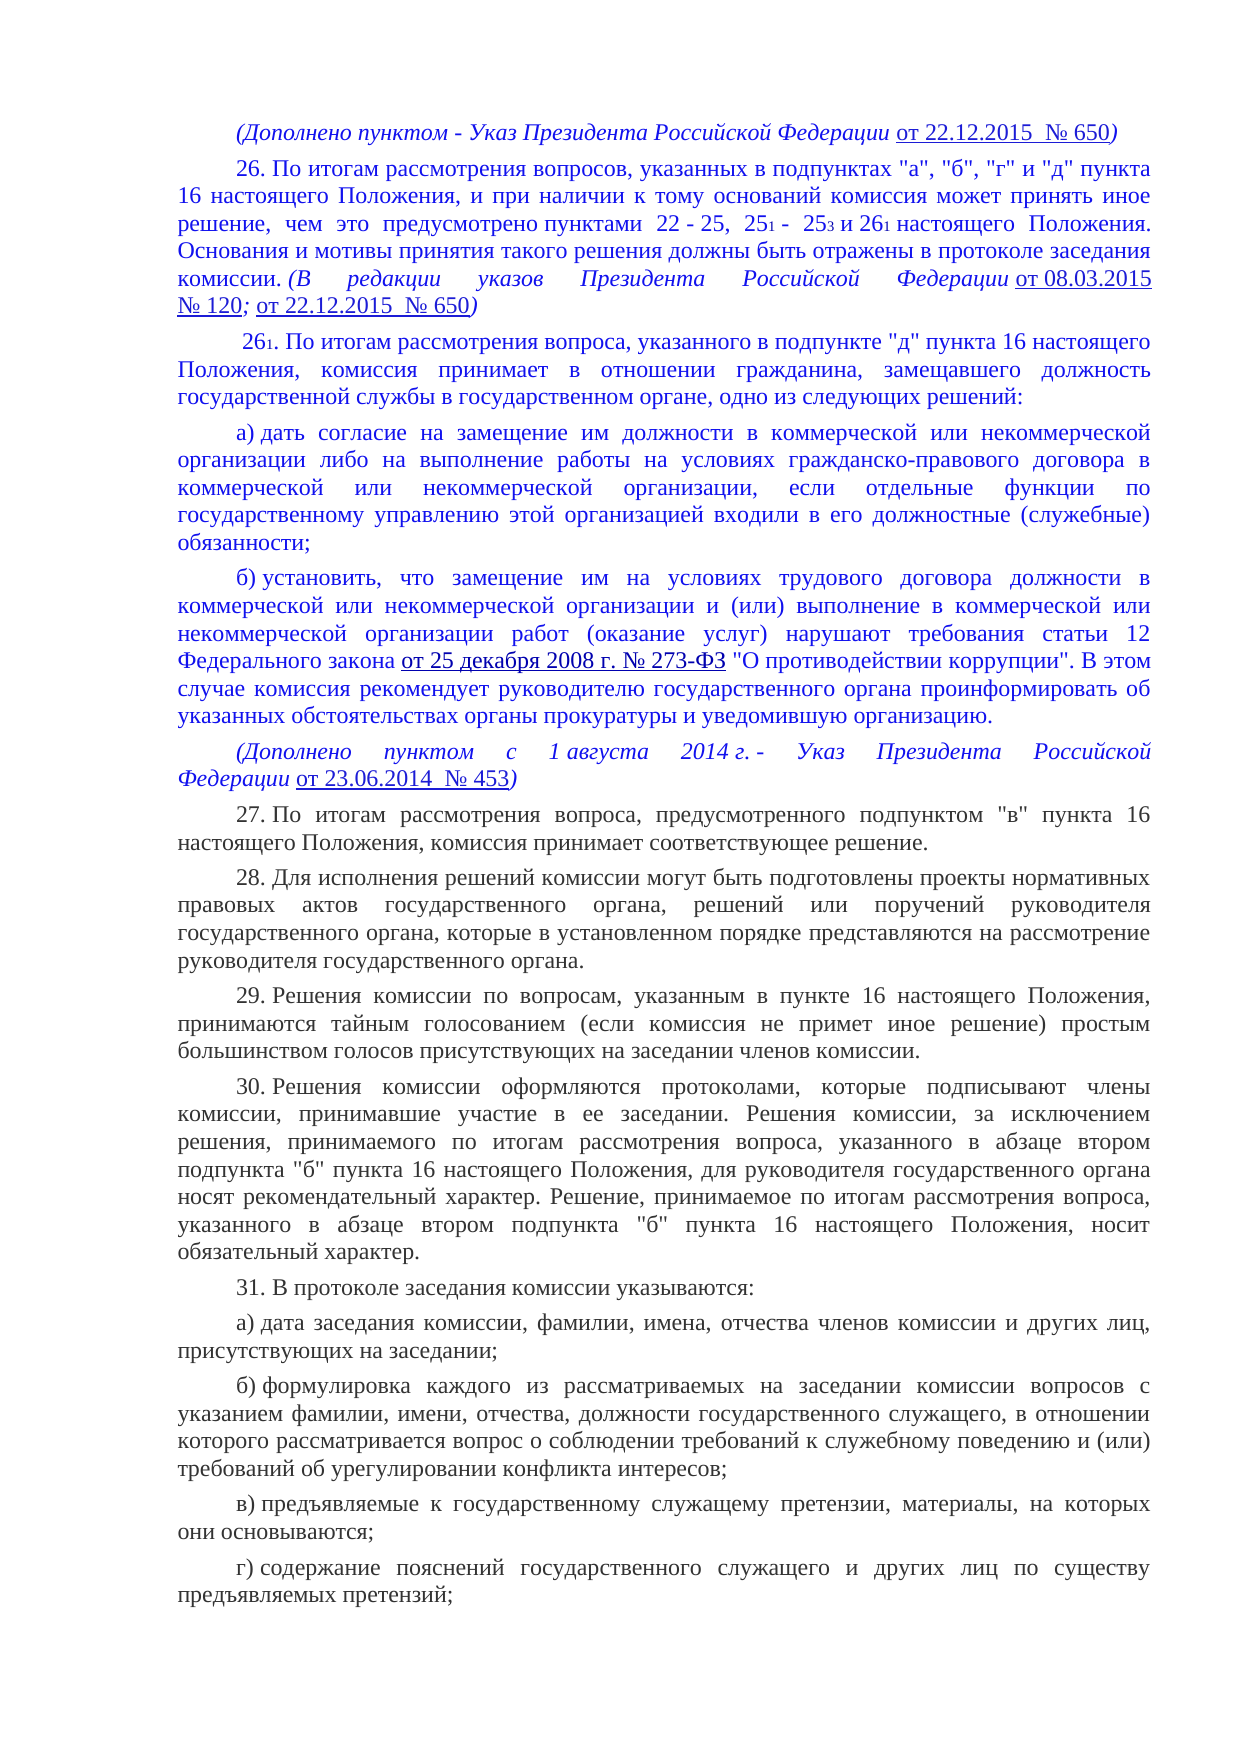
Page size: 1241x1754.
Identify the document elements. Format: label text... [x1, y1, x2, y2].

text (Дополнено пунктом с 1 августа 2014 г. - Указ Президента Российской Федерации от 23.06.2014 № 453) [177, 737, 1152, 792]
text 261. По итогам рассмотрения вопроса, указанного в подпункте "д" пункта 16 настоящего Положения, комиссия принимает в отношении гражданина, замещавшего должность государственной службы в государственном органе, одно из следующих решений: [177, 327, 1152, 410]
text (Дополнено пунктом - Указ Президента Российской Федерации от 22.12.2015 № 650) [177, 118, 1152, 146]
text 28. Для исполнения решений комиссии могут быть подготовлены проекты нормативных правовых актов государственного органа, решений или поручений руководителя государственного органа, которые в установленном порядке представляются на рассмотрение руководителя государственного органа. [177, 863, 1152, 973]
text б) формулировка каждого из рассматриваемых на заседании комиссии вопросов с указанием фамилии, имени, отчества, должности государственного служащего, в отношении которого рассматривается вопрос о соблюдении требований к служебному поведению и (или) требований об урегулировании конфликта интересов; [177, 1371, 1152, 1482]
text б) установить, что замещение им на условиях трудового договора должности в коммерческой или некоммерческой организации и (или) выполнение в коммерческой или некоммерческой организации работ (оказание услуг) нарушают требования статьи 12 Федерального закона от 25 декабря 2008 г. № 273-ФЗ "О противодействии коррупции". В этом случае комиссия рекомендует руководителю государственного органа проинформировать об указанных обстоятельствах органы прокуратуры и уведомившую организацию. [177, 563, 1152, 729]
text 31. В протоколе заседания комиссии указываются: [177, 1273, 1152, 1300]
text г) содержание пояснений государственного служащего и других лиц по существу предъявляемых претензий; [177, 1552, 1152, 1608]
text 26. По итогам рассмотрения вопросов, указанных в подпунктах "а", "б", "г" и "д" пункта 16 настоящего Положения, и при наличии к тому оснований комиссия может принять иное решение, чем это предусмотрено пунктами 22 - 25, 251 - 253 и 261 настоящего Положения. Основания и мотивы принятия такого решения должны быть отражены в протоколе заседания комиссии. (В редакции указов Президента Российской Федерации от 08.03.2015 № 120; от 22.12.2015 № 650) [177, 153, 1152, 319]
text 29. Решения комиссии по вопросам, указанным в пункте 16 настоящего Положения, принимаются тайным голосованием (если комиссия не примет иное решение) простым большинством голосов присутствующих на заседании членов комиссии. [177, 981, 1152, 1064]
text 27. По итогам рассмотрения вопроса, предусмотренного подпунктом "в" пункта 16 настоящего Положения, комиссия принимает соответствующее решение. [177, 800, 1152, 855]
text в) предъявляемые к государственному служащему претензии, материалы, на которых они основываются; [177, 1489, 1152, 1545]
text а) дата заседания комиссии, фамилии, имена, отчества членов комиссии и других лиц, присутствующих на заседании; [177, 1308, 1152, 1363]
text 30. Решения комиссии оформляются протоколами, которые подписывают члены комиссии, принимавшие участие в ее заседании. Решения комиссии, за исключением решения, принимаемого по итогам рассмотрения вопроса, указанного в абзаце втором подпункта "б" пункта 16 настоящего Положения, для руководителя государственного органа носят рекомендательный характер. Решение, принимаемое по итогам рассмотрения вопроса, указанного в абзаце втором подпункта "б" пункта 16 настоящего Положения, носит обязательный характер. [177, 1072, 1152, 1265]
text а) дать согласие на замещение им должности в коммерческой или некоммерческой организации либо на выполнение работы на условиях гражданско-правового договора в коммерческой или некоммерческой организации, если отдельные функции по государственному управлению этой организацией входили в его должностные (служебные) обязанности; [177, 418, 1152, 556]
